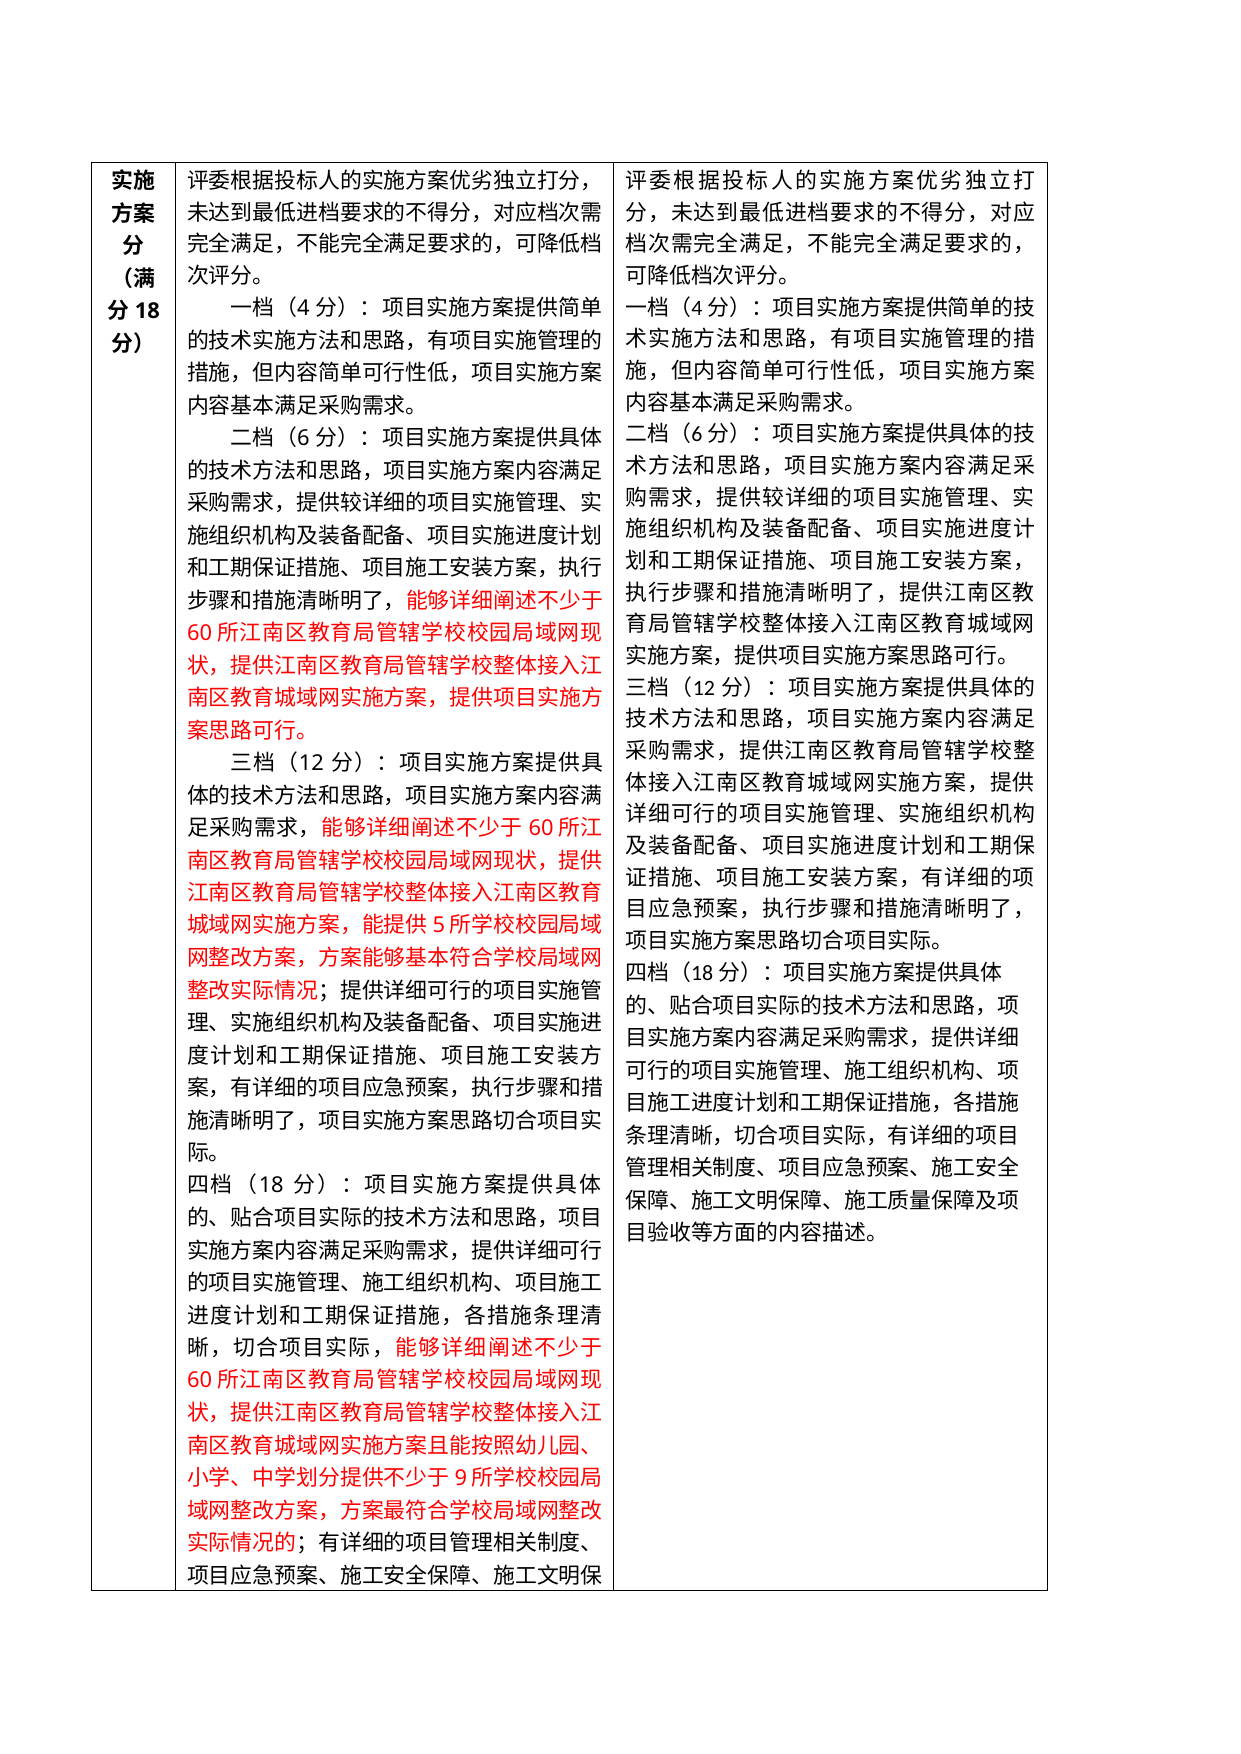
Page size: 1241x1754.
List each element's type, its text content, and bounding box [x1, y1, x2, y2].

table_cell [614, 163, 1047, 1590]
table_cell 实施方案分 （满分 18 分） [92, 163, 175, 1590]
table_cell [176, 163, 613, 1590]
